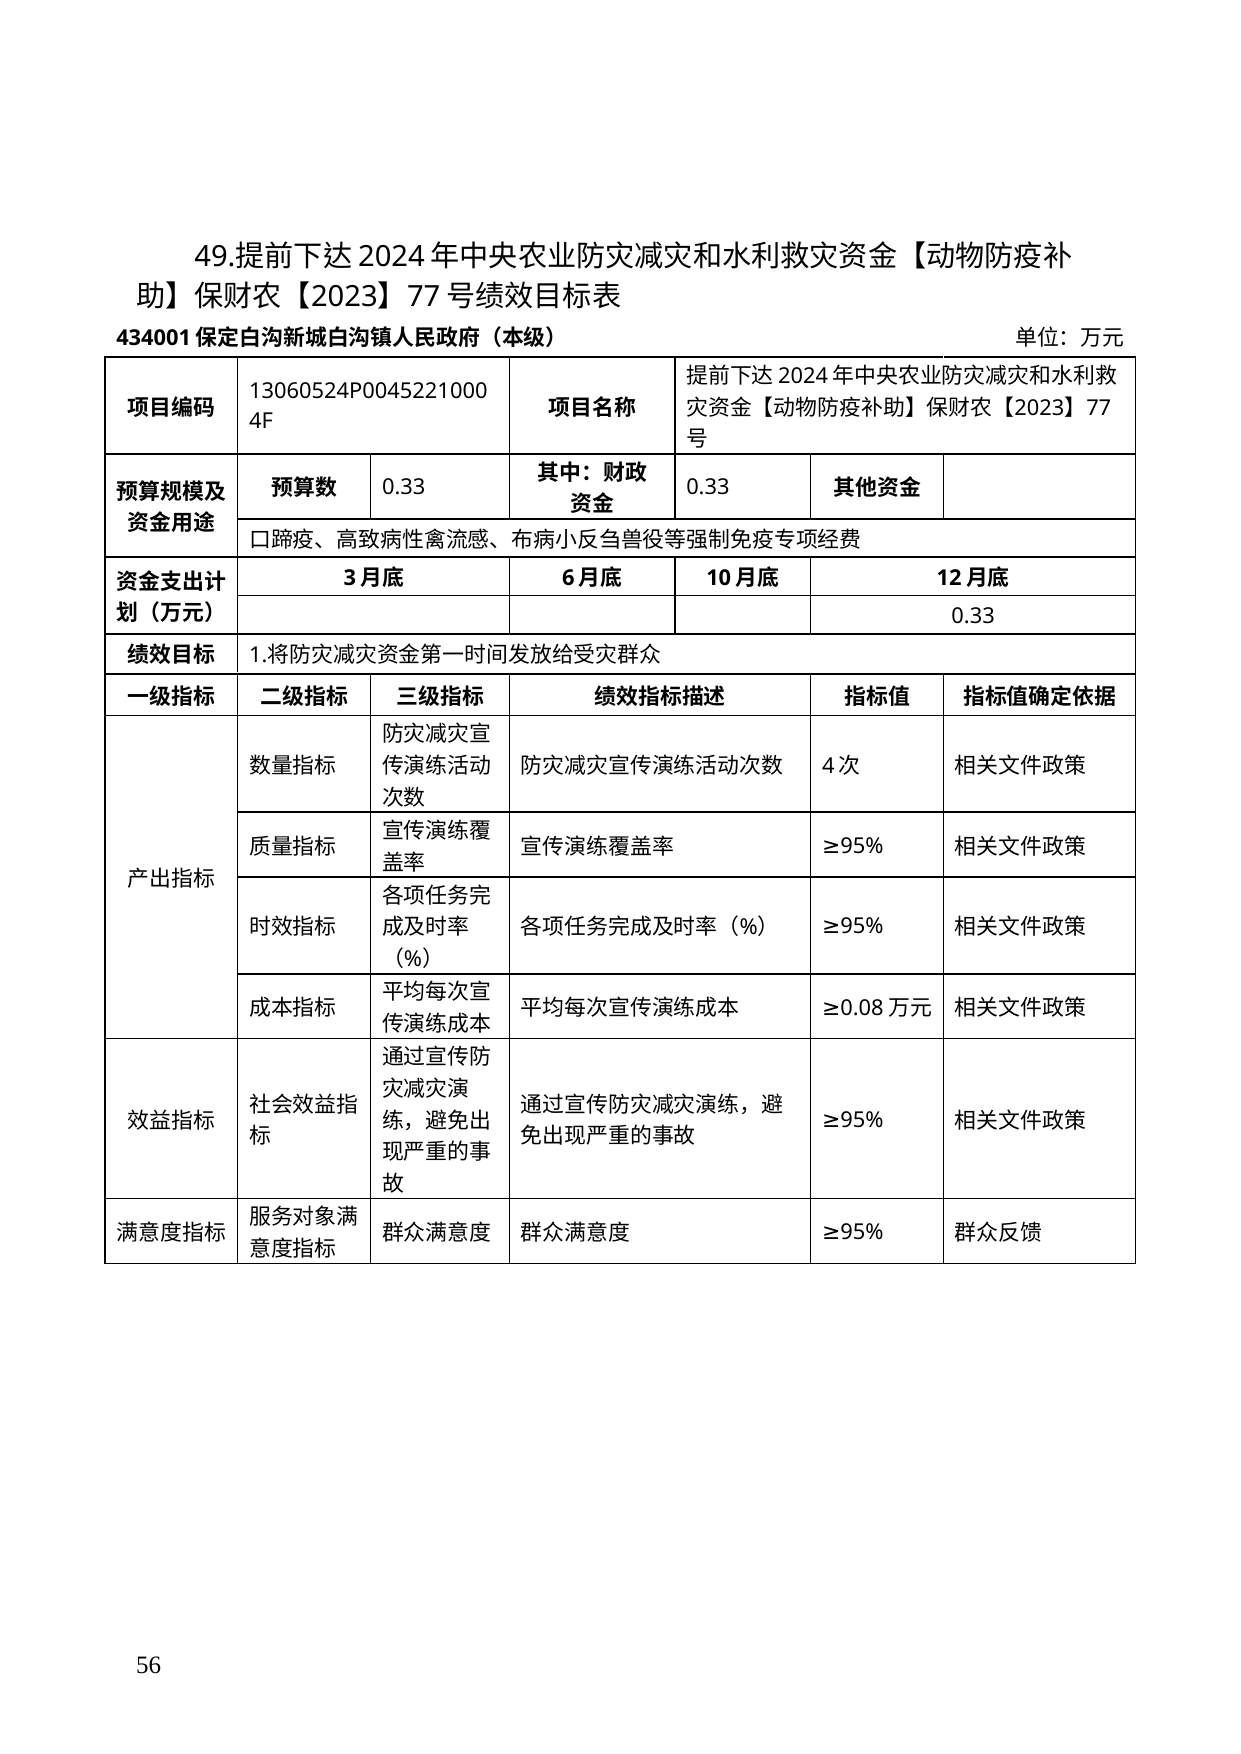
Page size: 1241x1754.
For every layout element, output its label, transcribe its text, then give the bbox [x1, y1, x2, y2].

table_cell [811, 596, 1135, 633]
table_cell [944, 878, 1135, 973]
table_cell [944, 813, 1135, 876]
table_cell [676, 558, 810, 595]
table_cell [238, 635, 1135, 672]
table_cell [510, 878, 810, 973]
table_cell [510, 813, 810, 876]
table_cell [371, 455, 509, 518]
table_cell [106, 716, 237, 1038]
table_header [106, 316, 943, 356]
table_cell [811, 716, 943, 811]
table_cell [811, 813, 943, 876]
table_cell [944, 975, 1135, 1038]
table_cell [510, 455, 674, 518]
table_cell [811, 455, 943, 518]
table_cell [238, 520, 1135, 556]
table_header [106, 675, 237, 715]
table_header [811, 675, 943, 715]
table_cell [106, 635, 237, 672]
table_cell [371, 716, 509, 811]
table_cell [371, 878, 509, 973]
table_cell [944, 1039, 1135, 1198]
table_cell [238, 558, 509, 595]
text 49.提前下达2024年中央农业防灾减灾和水利救灾资金【动物防疫补助】保财农【2023】77号绩效目标表 [136, 235, 1104, 315]
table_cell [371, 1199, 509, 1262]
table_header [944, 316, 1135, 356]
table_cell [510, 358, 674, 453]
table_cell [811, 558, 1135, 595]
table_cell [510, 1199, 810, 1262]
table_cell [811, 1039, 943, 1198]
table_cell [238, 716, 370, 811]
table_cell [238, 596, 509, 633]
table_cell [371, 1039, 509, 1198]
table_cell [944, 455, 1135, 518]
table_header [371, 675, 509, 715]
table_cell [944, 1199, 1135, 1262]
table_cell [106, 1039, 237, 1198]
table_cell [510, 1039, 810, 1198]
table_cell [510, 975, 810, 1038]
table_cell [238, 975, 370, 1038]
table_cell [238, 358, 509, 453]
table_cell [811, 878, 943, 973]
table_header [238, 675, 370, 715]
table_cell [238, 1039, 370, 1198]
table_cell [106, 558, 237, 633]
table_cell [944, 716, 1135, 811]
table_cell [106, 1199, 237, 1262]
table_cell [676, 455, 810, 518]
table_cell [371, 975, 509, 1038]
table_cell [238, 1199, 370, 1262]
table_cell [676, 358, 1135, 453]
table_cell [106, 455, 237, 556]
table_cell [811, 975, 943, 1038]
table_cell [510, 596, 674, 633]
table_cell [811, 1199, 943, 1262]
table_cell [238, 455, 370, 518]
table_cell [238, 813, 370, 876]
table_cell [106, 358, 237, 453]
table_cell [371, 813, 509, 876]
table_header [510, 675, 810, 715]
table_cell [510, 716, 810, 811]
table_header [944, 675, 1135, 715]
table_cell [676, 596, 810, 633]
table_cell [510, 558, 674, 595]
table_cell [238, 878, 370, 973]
